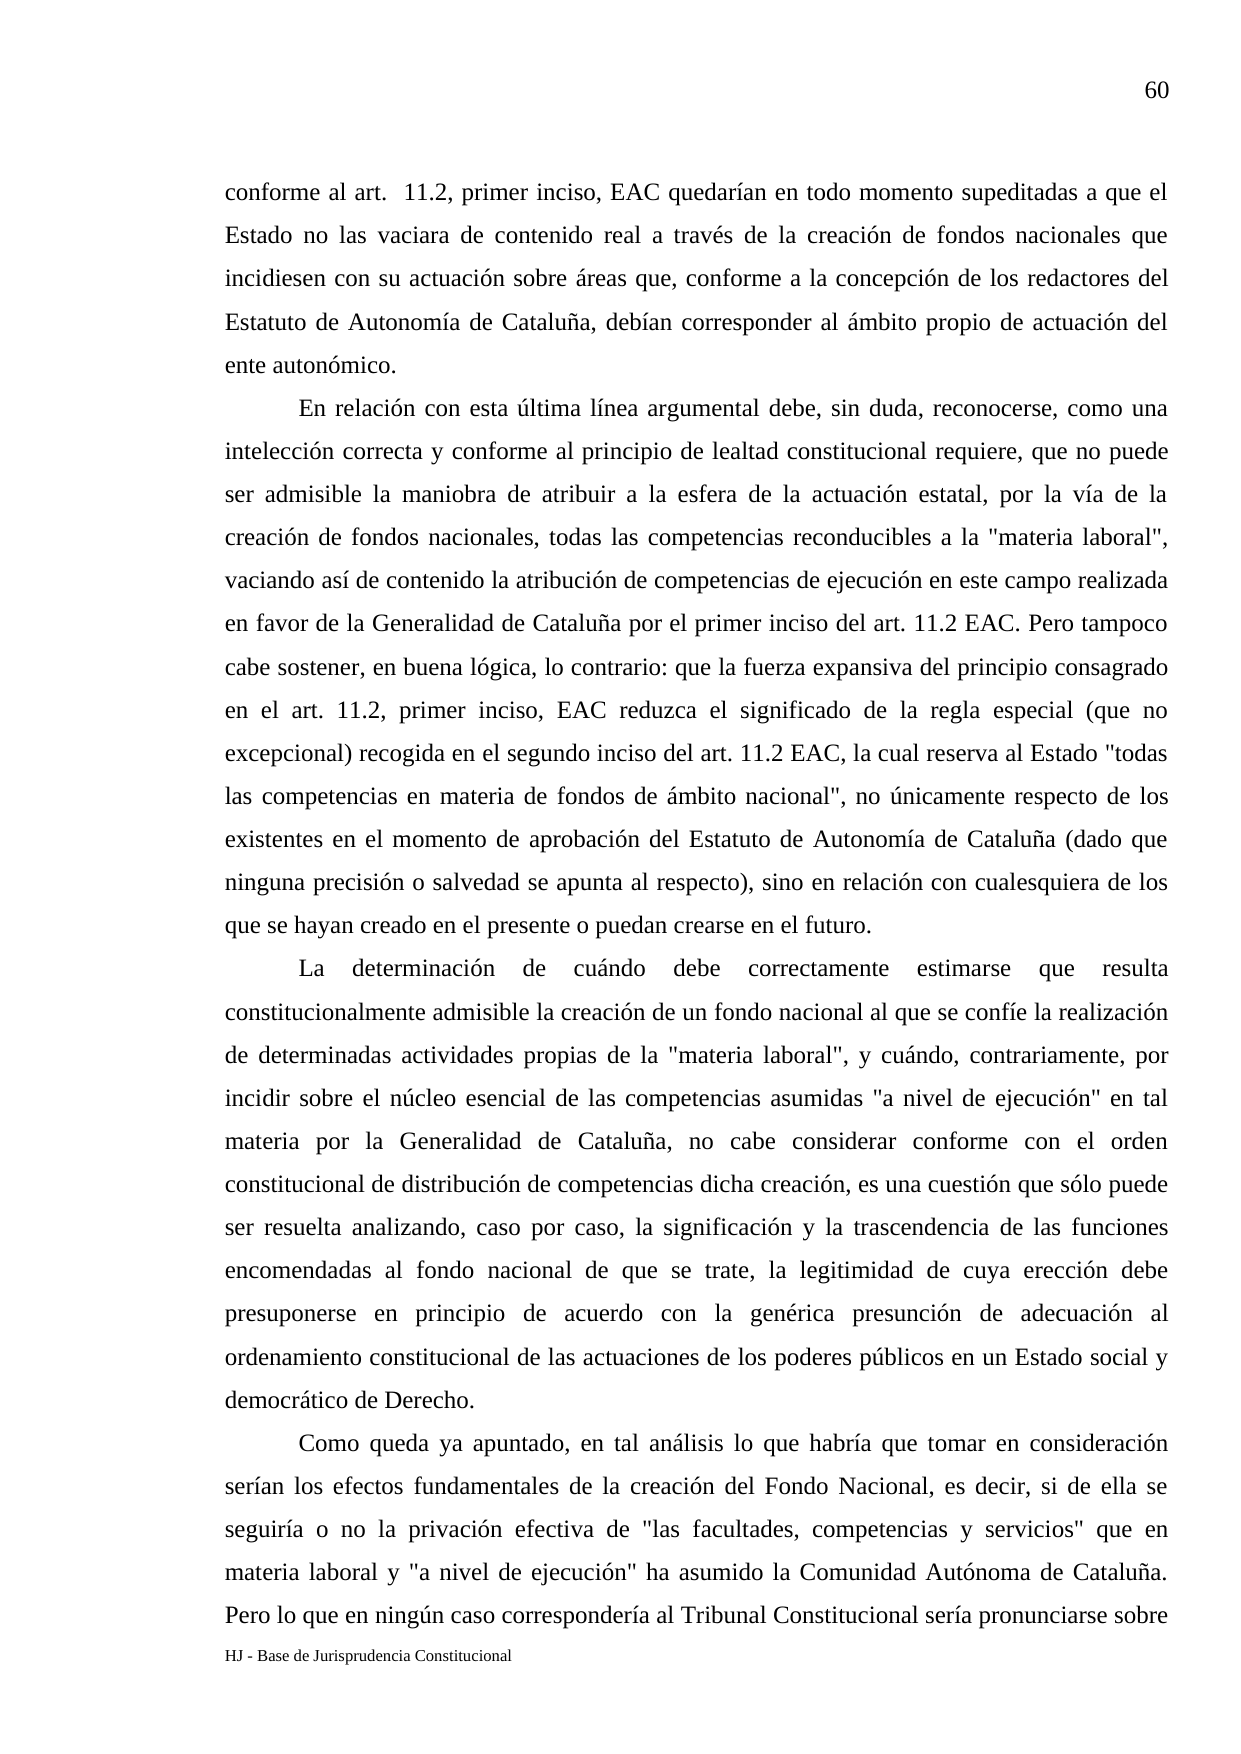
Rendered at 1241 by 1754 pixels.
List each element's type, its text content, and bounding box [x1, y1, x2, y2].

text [224, 1428, 1169, 1629]
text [224, 177, 1169, 378]
text La determinación de cuándo debe correctamente estimarse que resulta constitucionalmente admisible la creación de un fondo nacional al que se confíe la realización de determinadas actividades propias de la "materia laboral", y cuándo, contrariamente, por incidir sobre el núcleo esencial de las competencias asumidas "a nivel de ejecución" en tal materia por la Generalidad de Cataluña, no cabe considerar conforme con el orden constitucional de distribución de competencias dicha creación, es una cuestión que sólo puede ser resuelta analizando, caso por caso, la significación y la trascendencia de las funciones encomendadas al fondo nacional de que se trate, la legitimidad de cuya erección debe presuponerse en principio de acuerdo con la genérica presunción de adecuación al ordenamiento constitucional de las actuaciones de los poderes públicos en un Estado social y democrático de Derecho. [224, 953, 1169, 1413]
text En relación con esta última línea argumental debe, sin duda, reconocerse, como una intelección correcta y conforme al principio de lealtad constitucional requiere, que no puede ser admisible la maniobra de atribuir a la esfera de la actuación estatal, por la vía de la creación de fondos nacionales, todas las competencias reconducibles a la "materia laboral", vaciando así de contenido la atribución de competencias de ejecución en este campo realizada en favor de la Generalidad de Cataluña por el primer inciso del art. 11.2 EAC. Pero tampoco cabe sostener, en buena lógica, lo contrario: que la fuerza expansiva del principio consagrado en el art. 11.2, primer inciso, EAC reduzca el significado de la regla especial (que no excepcional) recogida en el segundo inciso del art. 11.2 EAC, la cual reserva al Estado "todas las competencias en materia de fondos de ámbito nacional", no únicamente respecto de los existentes en el momento de aprobación del Estatuto de Autonomía de Cataluña (dado que ninguna precisión o salvedad se apunta al respecto), sino en relación con cualesquiera de los que se hayan creado en el presente o puedan crearse en el futuro. [224, 393, 1169, 939]
